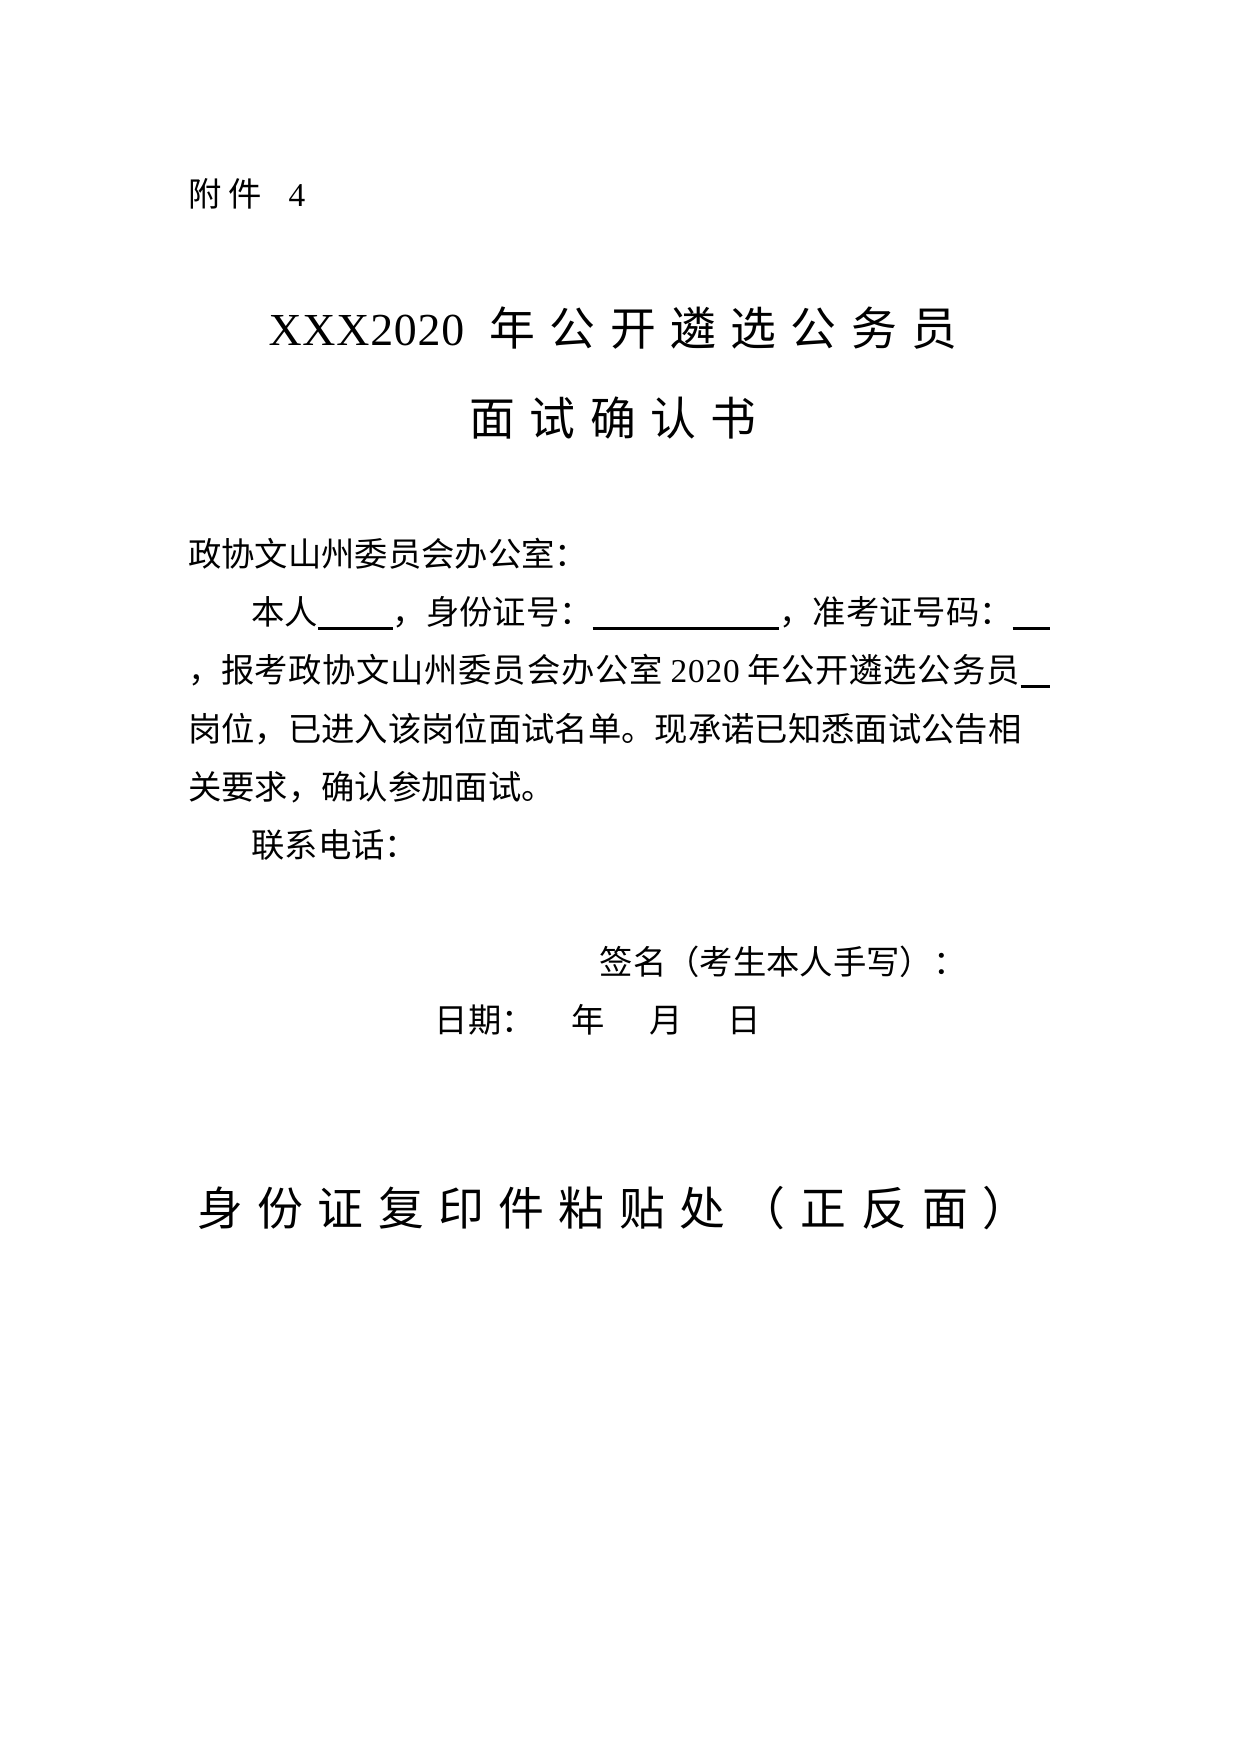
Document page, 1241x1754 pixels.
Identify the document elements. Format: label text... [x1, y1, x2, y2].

text 身份证复印件粘贴处（正反面） [188, 1161, 1052, 1251]
text 面试确认书 [188, 371, 1052, 460]
text 日期： 年 月 日 [188, 986, 1052, 1044]
text XXX2020年公开遴选公务员 [188, 281, 1052, 371]
text 联系电话： [188, 811, 1052, 869]
text 附件4 [188, 162, 1052, 222]
text 政协文山州委员会办公室： [188, 519, 1052, 578]
text 签名（考生本人手写）： [188, 928, 1052, 986]
text 本人 ，身份证号： ，准考证号码： ，报考政协文山州委员会办公室2020年公开遴选公务员 岗位，已进入该岗位面试名单。现承诺已知悉面试公告相关要求，确认参加面试。 [188, 578, 1052, 811]
